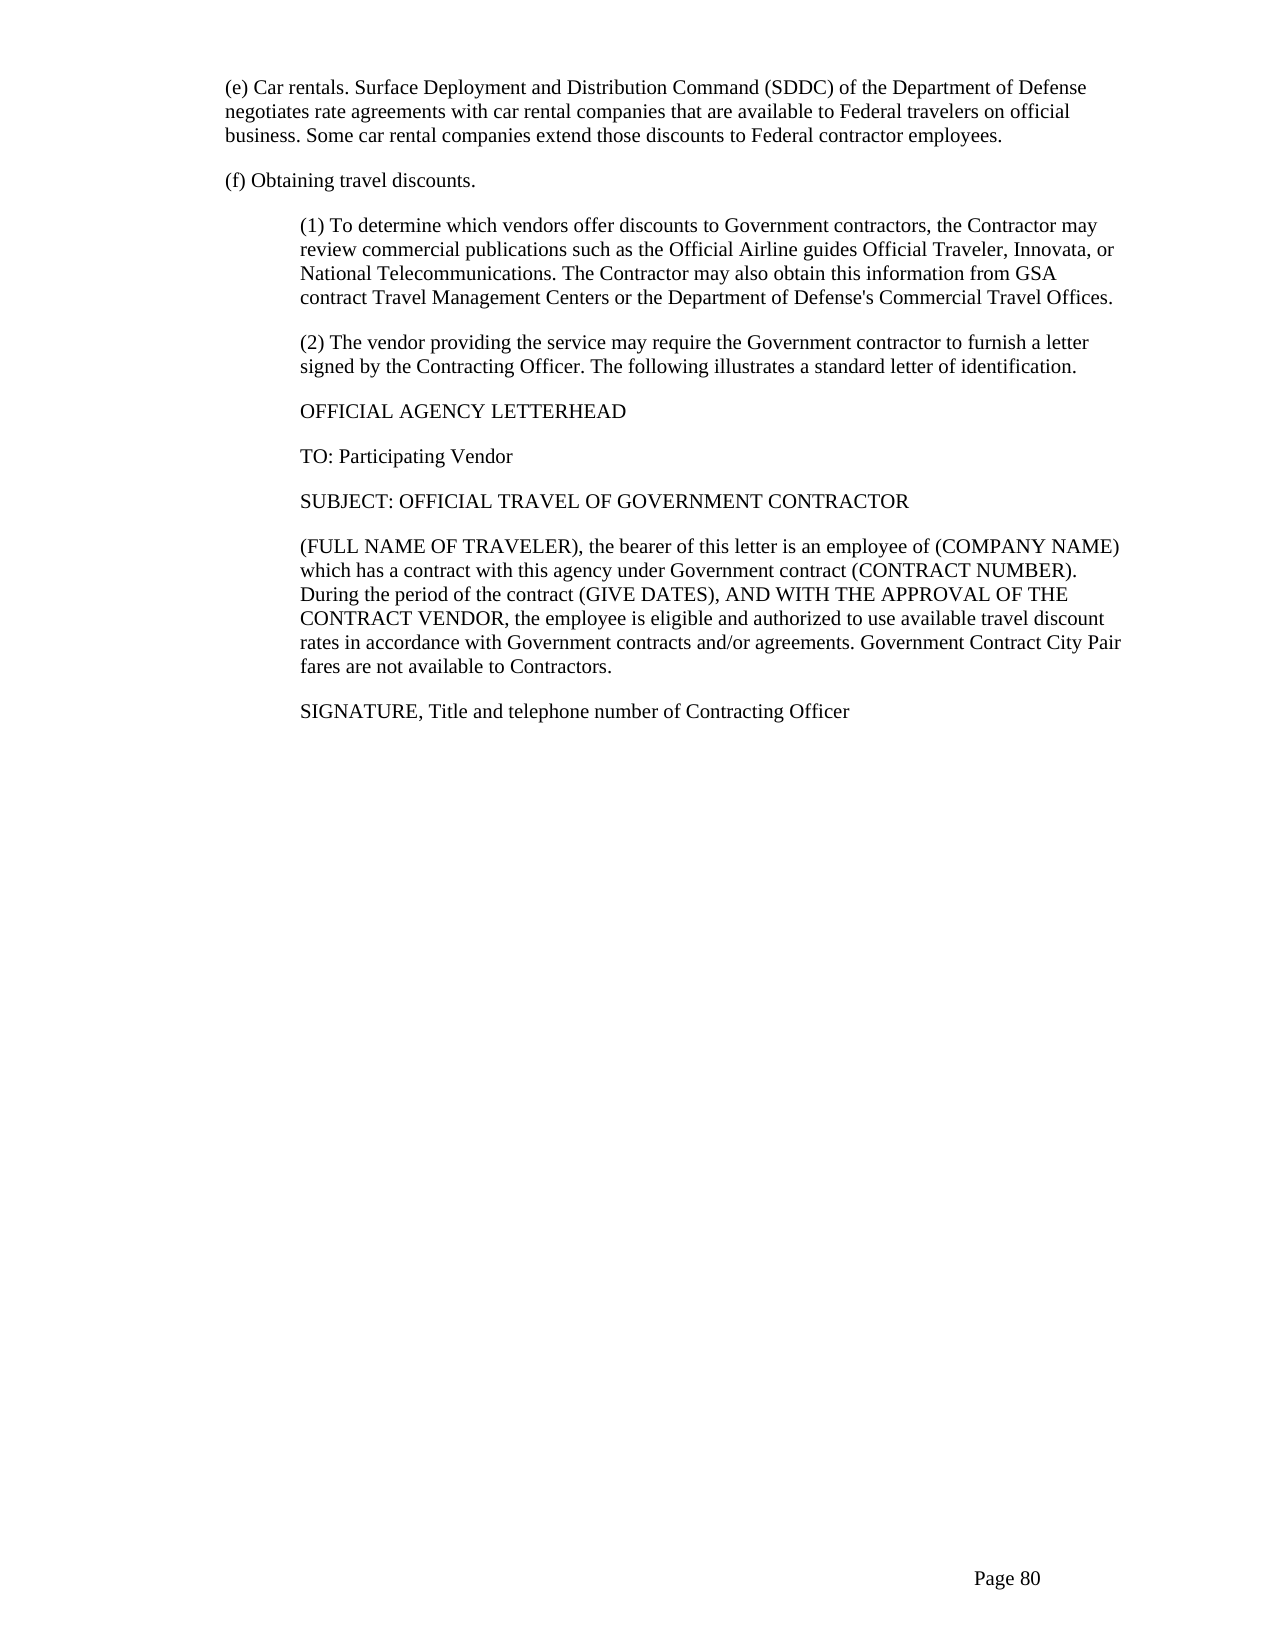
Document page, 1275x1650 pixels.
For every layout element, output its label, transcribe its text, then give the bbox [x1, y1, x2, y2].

text (e) Car rentals. Surface Deployment and Distribution Command (SDDC) of the Department of Defense negotiates rate agreements with car rental companies that are available to Federal travelers on official business. Some car rental companies extend those discounts to Federal contractor employees. [225, 75, 1125, 147]
text (1) To determine which vendors offer discounts to Government contractors, the Contractor may review commercial publications such as the Official Airline guides Official Traveler, Innovata, or National Telecommunications. The Contractor may also obtain this information from GSA contract Travel Management Centers or the Department of Defense's Commercial Travel Offices. [300, 213, 1125, 309]
text SUBJECT: OFFICIAL TRAVEL OF GOVERNMENT CONTRACTOR [300, 489, 1125, 513]
text OFFICIAL AGENCY LETTERHEAD [300, 399, 1125, 423]
text TO: Participating Vendor [300, 444, 1125, 468]
text SIGNATURE, Title and telephone number of Contracting Officer [300, 699, 1125, 723]
text (2) The vendor providing the service may require the Government contractor to furnish a letter signed by the Contracting Officer. The following illustrates a standard letter of identification. [300, 330, 1125, 378]
text (f) Obtaining travel discounts. [225, 168, 1125, 192]
text (FULL NAME OF TRAVELER), the bearer of this letter is an employee of (COMPANY NAME) which has a contract with this agency under Government contract (CONTRACT NUMBER). During the period of the contract (GIVE DATES), AND WITH THE APPROVAL OF THE CONTRACT VENDOR, the employee is eligible and authorized to use available travel discount rates in accordance with Government contracts and/or agreements. Government Contract City Pair fares are not available to Contractors. [300, 534, 1125, 678]
